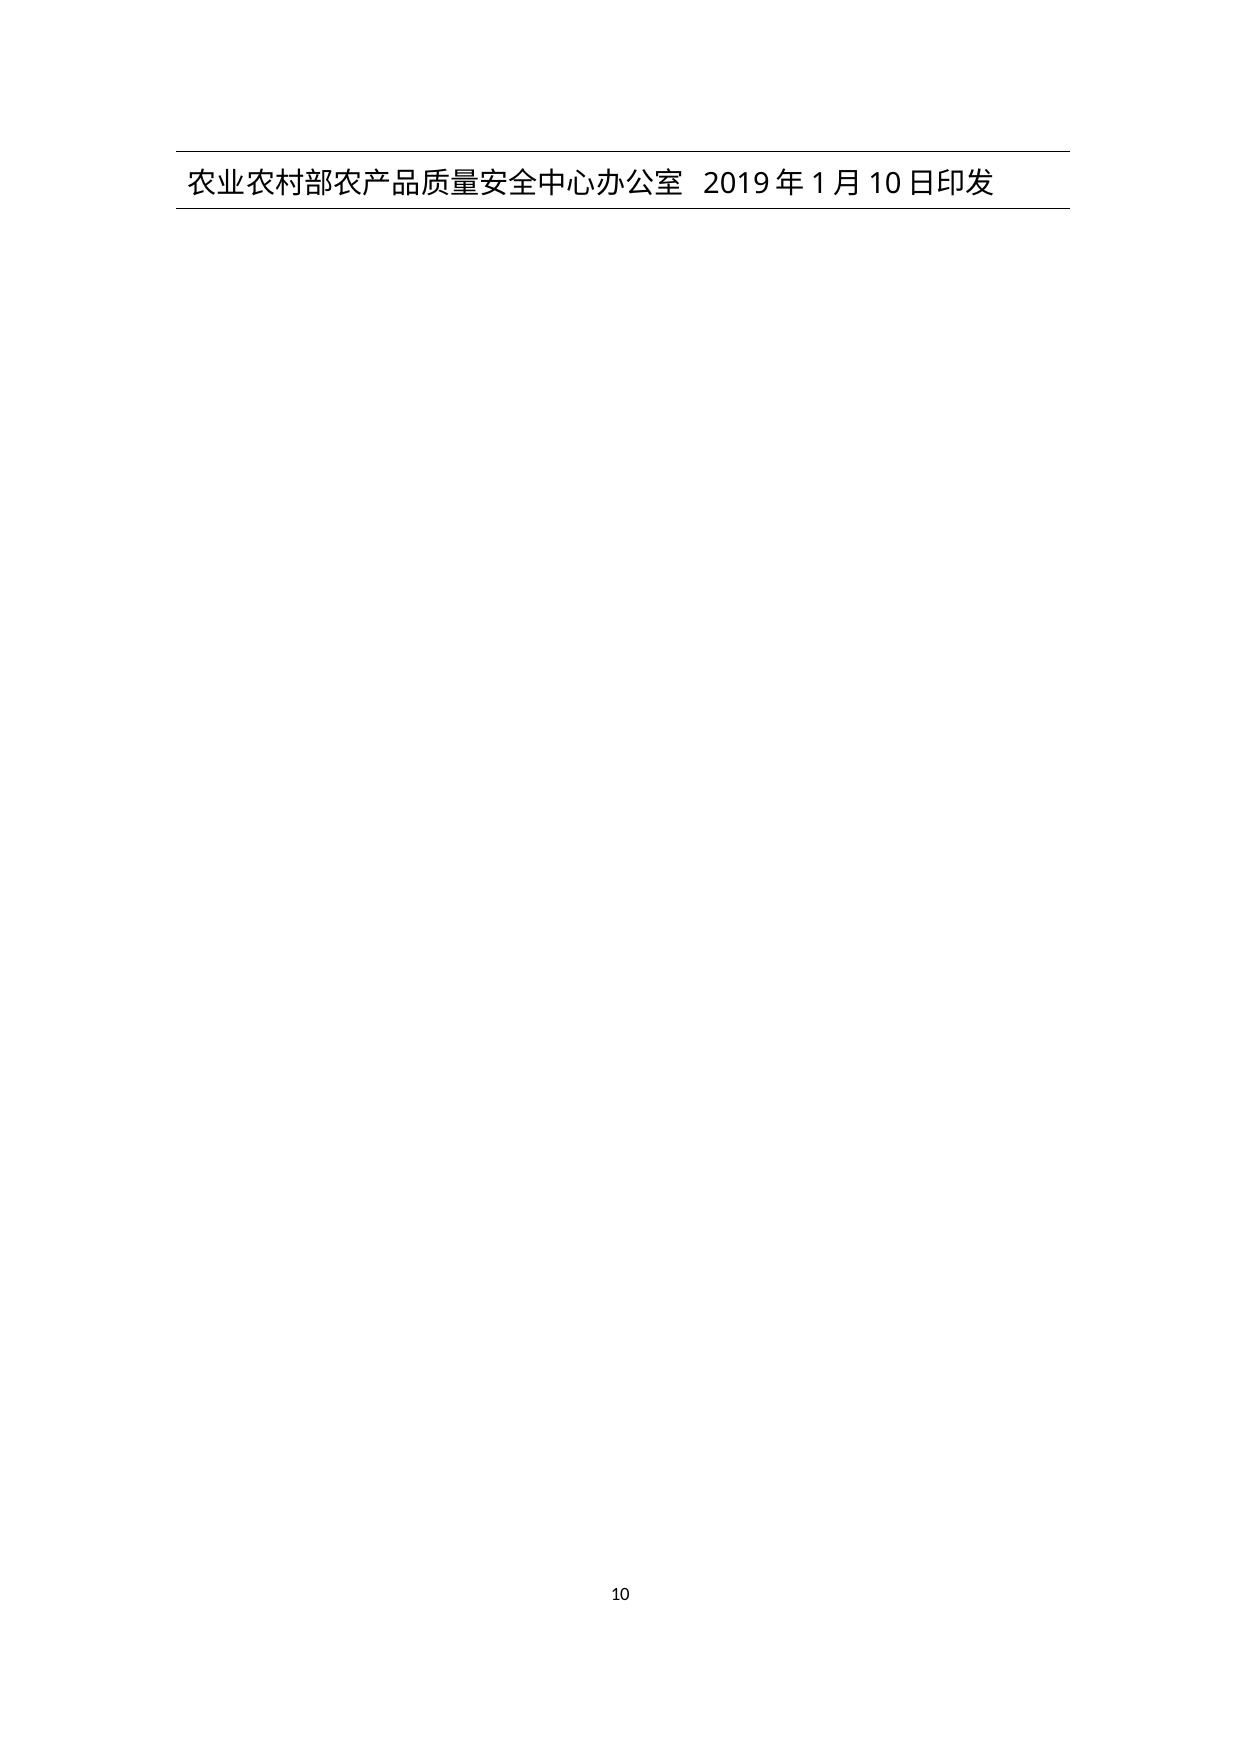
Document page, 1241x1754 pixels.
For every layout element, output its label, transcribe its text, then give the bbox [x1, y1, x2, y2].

table_cell 农业农村部农产品质量安全中心办公室 2019年1月10日印发 [176, 152, 1070, 208]
